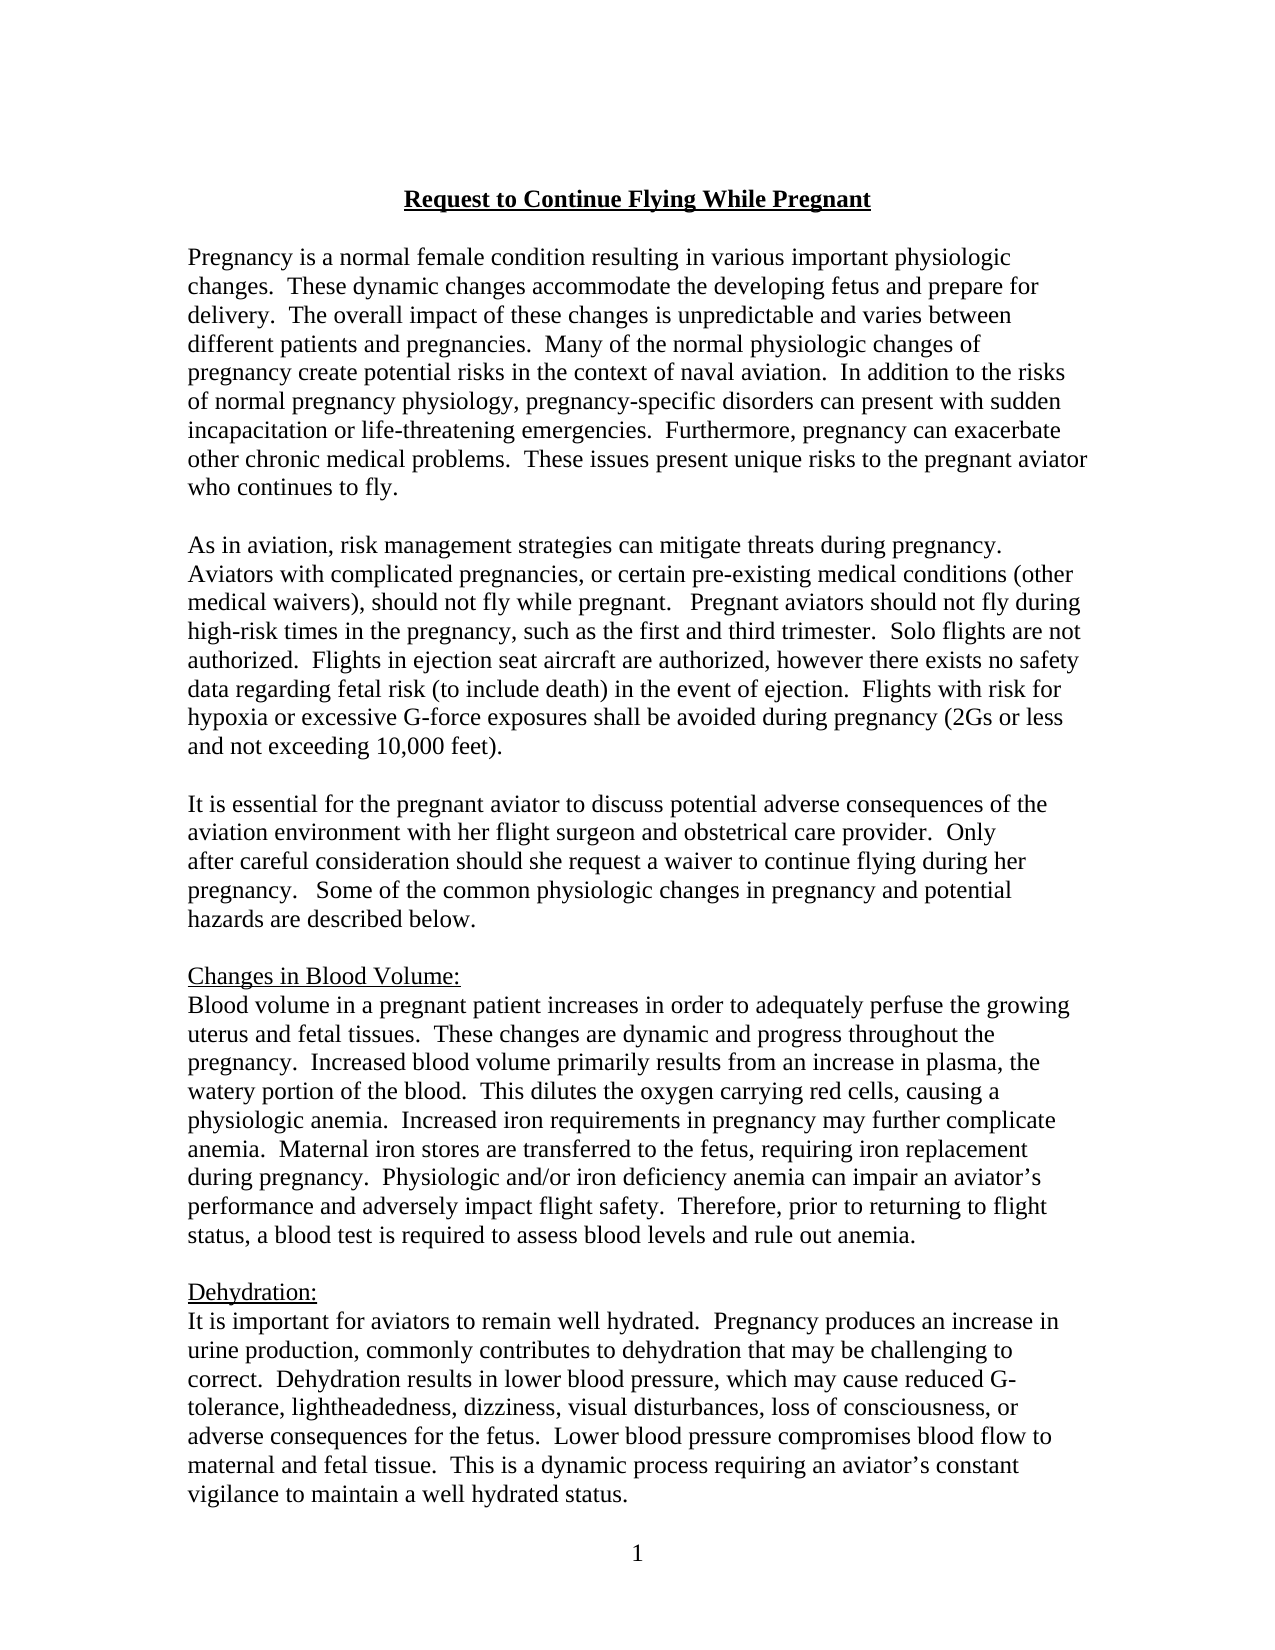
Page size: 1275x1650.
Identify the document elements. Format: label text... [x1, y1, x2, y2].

text Pregnancy is a normal female condition resulting in various important physiologic changes. These dynamic changes accommodate the developing fetus and prepare for delivery. The overall impact of these changes is unpredictable and varies between different patients and pregnancies. Many of the normal physiologic changes of pregnancy create potential risks in the context of naval aviation. In addition to the risks of normal pregnancy physiology, pregnancy-specific disorders can present with sudden incapacitation or life-threatening emergencies. Furthermore, pregnancy can exacerbate other chronic medical problems. These issues present unique risks to the pregnant aviator who continues to fly. [187, 242, 1087, 501]
text Dehydration: [187, 1277, 1100, 1306]
text Changes in Blood Volume: [187, 961, 1100, 990]
text As in aviation, risk management strategies can mitigate threats during pregnancy. Aviators with complicated pregnancies, or certain pre-existing medical conditions (other medical waivers), should not fly while pregnant. Pregnant aviators should not fly during high-risk times in the pregnancy, such as the first and third trimester. Solo flights are not authorized. Flights in ejection seat aircraft are authorized, however there exists no safety data regarding fetal risk (to include death) in the event of ejection. Flights with risk for hypoxia or excessive G-force exposures shall be avoided during pregnancy (2Gs or less and not exceeding 10,000 feet). [187, 530, 1083, 760]
text 1 [175, 1538, 1100, 1567]
text It is important for aviators to remain well hydrated. Pregnancy produces an increase in urine production, commonly contributes to dehydration that may be challenging to correct. Dehydration results in lower blood pressure, which may cause reduced G- tolerance, lightheadedness, dizziness, visual disturbances, loss of consciousness, or adverse consequences for the fetus. Lower blood pressure compromises blood flow to maternal and fetal tissue. This is a dynamic process requiring an aviator’s constant vigilance to maintain a well hydrated status. [187, 1306, 1061, 1507]
text It is essential for the pregnant aviator to discuss potential adverse consequences of the aviation environment with her flight surgeon and obstetrical care provider. Only after careful consideration should she request a waiver to continue flying during her pregnancy. Some of the common physiologic changes in pregnancy and potential hazards are described below. [187, 789, 1048, 932]
text Request to Continue Flying While Pregnant [402, 184, 873, 213]
text Blood volume in a pregnant patient increases in order to adequately perfuse the growing uterus and fetal tissues. These changes are dynamic and progress throughout the pregnancy. Increased blood volume primarily results from an increase in plasma, the watery portion of the blood. This dilutes the oxygen carrying red cells, causing a physiologic anemia. Increased iron requirements in pregnancy may further complicate anemia. Maternal iron stores are transferred to the fetus, requiring iron replacement during pregnancy. Physiologic and/or iron deficiency anemia can impair an aviator’s performance and adversely impact flight safety. Therefore, prior to returning to flight status, a blood test is required to assess blood levels and rule out anemia. [187, 990, 1071, 1249]
